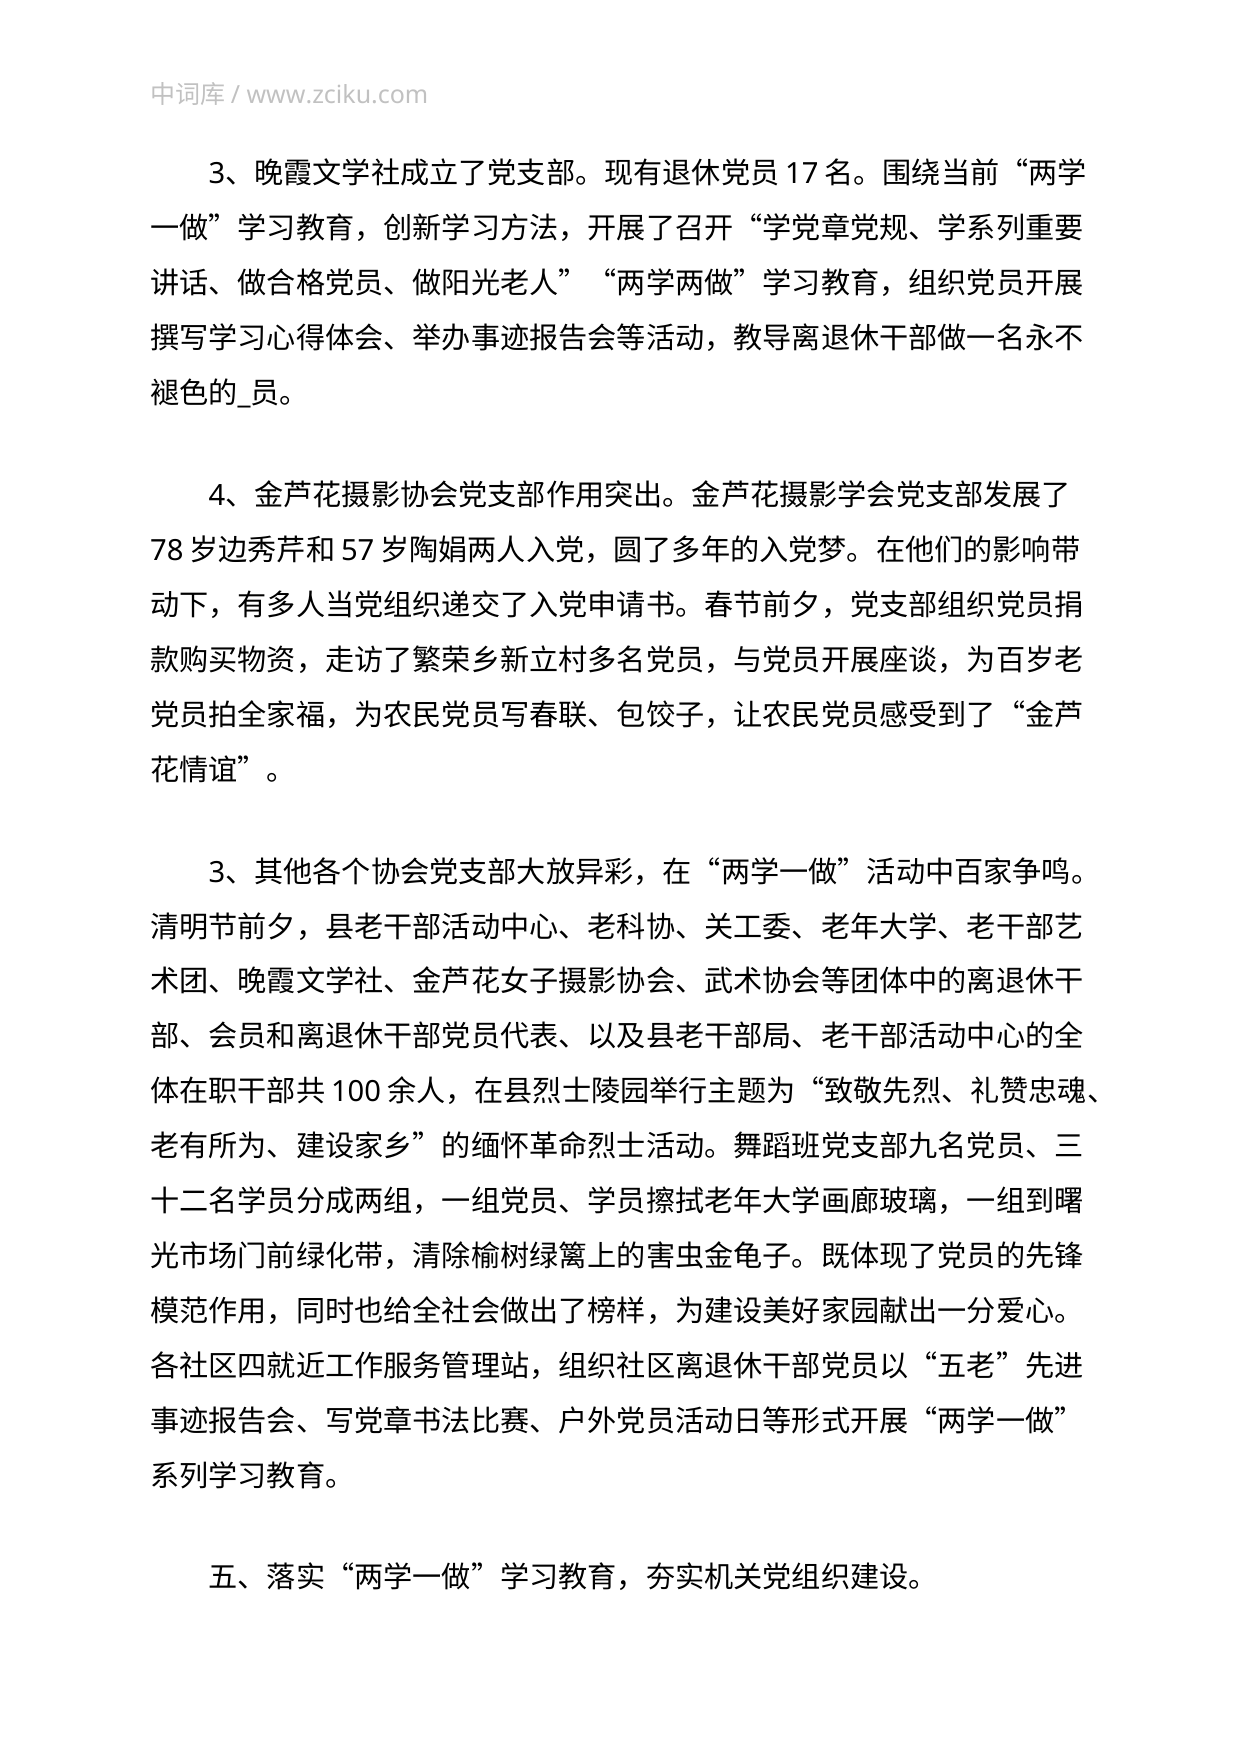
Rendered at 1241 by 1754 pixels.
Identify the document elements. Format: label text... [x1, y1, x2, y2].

text 3、晚霞文学社成立了党支部。现有退休党员17名。围绕当前“两学一做”学习教育，创新学习方法，开展了召开“学党章党规、学系列重要讲话、做合格党员、做阳光老人”“两学两做”学习教育，组织党员开展撰写学习心得体会、举办事迹报告会等活动，教导离退休干部做一名永不褪色的_员。 [150, 150, 1090, 412]
text 4、金芦花摄影协会党支部作用突出。金芦花摄影学会党支部发展了78岁边秀芹和57岁陶娟两人入党，圆了多年的入党梦。在他们的影响带动下，有多人当党组织递交了入党申请书。春节前夕，党支部组织党员捐款购买物资，走访了繁荣乡新立村多名党员，与党员开展座谈，为百岁老党员拍全家福，为农民党员写春联、包饺子，让农民党员感受到了“金芦花情谊”。 [150, 472, 1090, 789]
text 3、其他各个协会党支部大放异彩，在“两学一做”活动中百家争鸣。清明节前夕，县老干部活动中心、老科协、关工委、老年大学、老干部艺术团、晚霞文学社、金芦花女子摄影协会、武术协会等团体中的离退休干部、会员和离退休干部党员代表、以及县老干部局、老干部活动中心的全体在职干部共100余人，在县烈士陵园举行主题为“致敬先烈、礼赞忠魂、老有所为、建设家乡”的缅怀革命烈士活动。舞蹈班党支部九名党员、三十二名学员分成两组，一组党员、学员擦拭老年大学画廊玻璃，一组到曙光市场门前绿化带，清除榆树绿篱上的害虫金龟子。既体现了党员的先锋模范作用，同时也给全社会做出了榜样，为建设美好家园献出一分爱心。各社区四就近工作服务管理站，组织社区离退休干部党员以“五老”先进事迹报告会、写党章书法比赛、户外党员活动日等形式开展“两学一做”系列学习教育。 [150, 848, 1090, 1494]
text 五、落实“两学一做”学习教育，夯实机关党组织建设。 [150, 1554, 1090, 1596]
